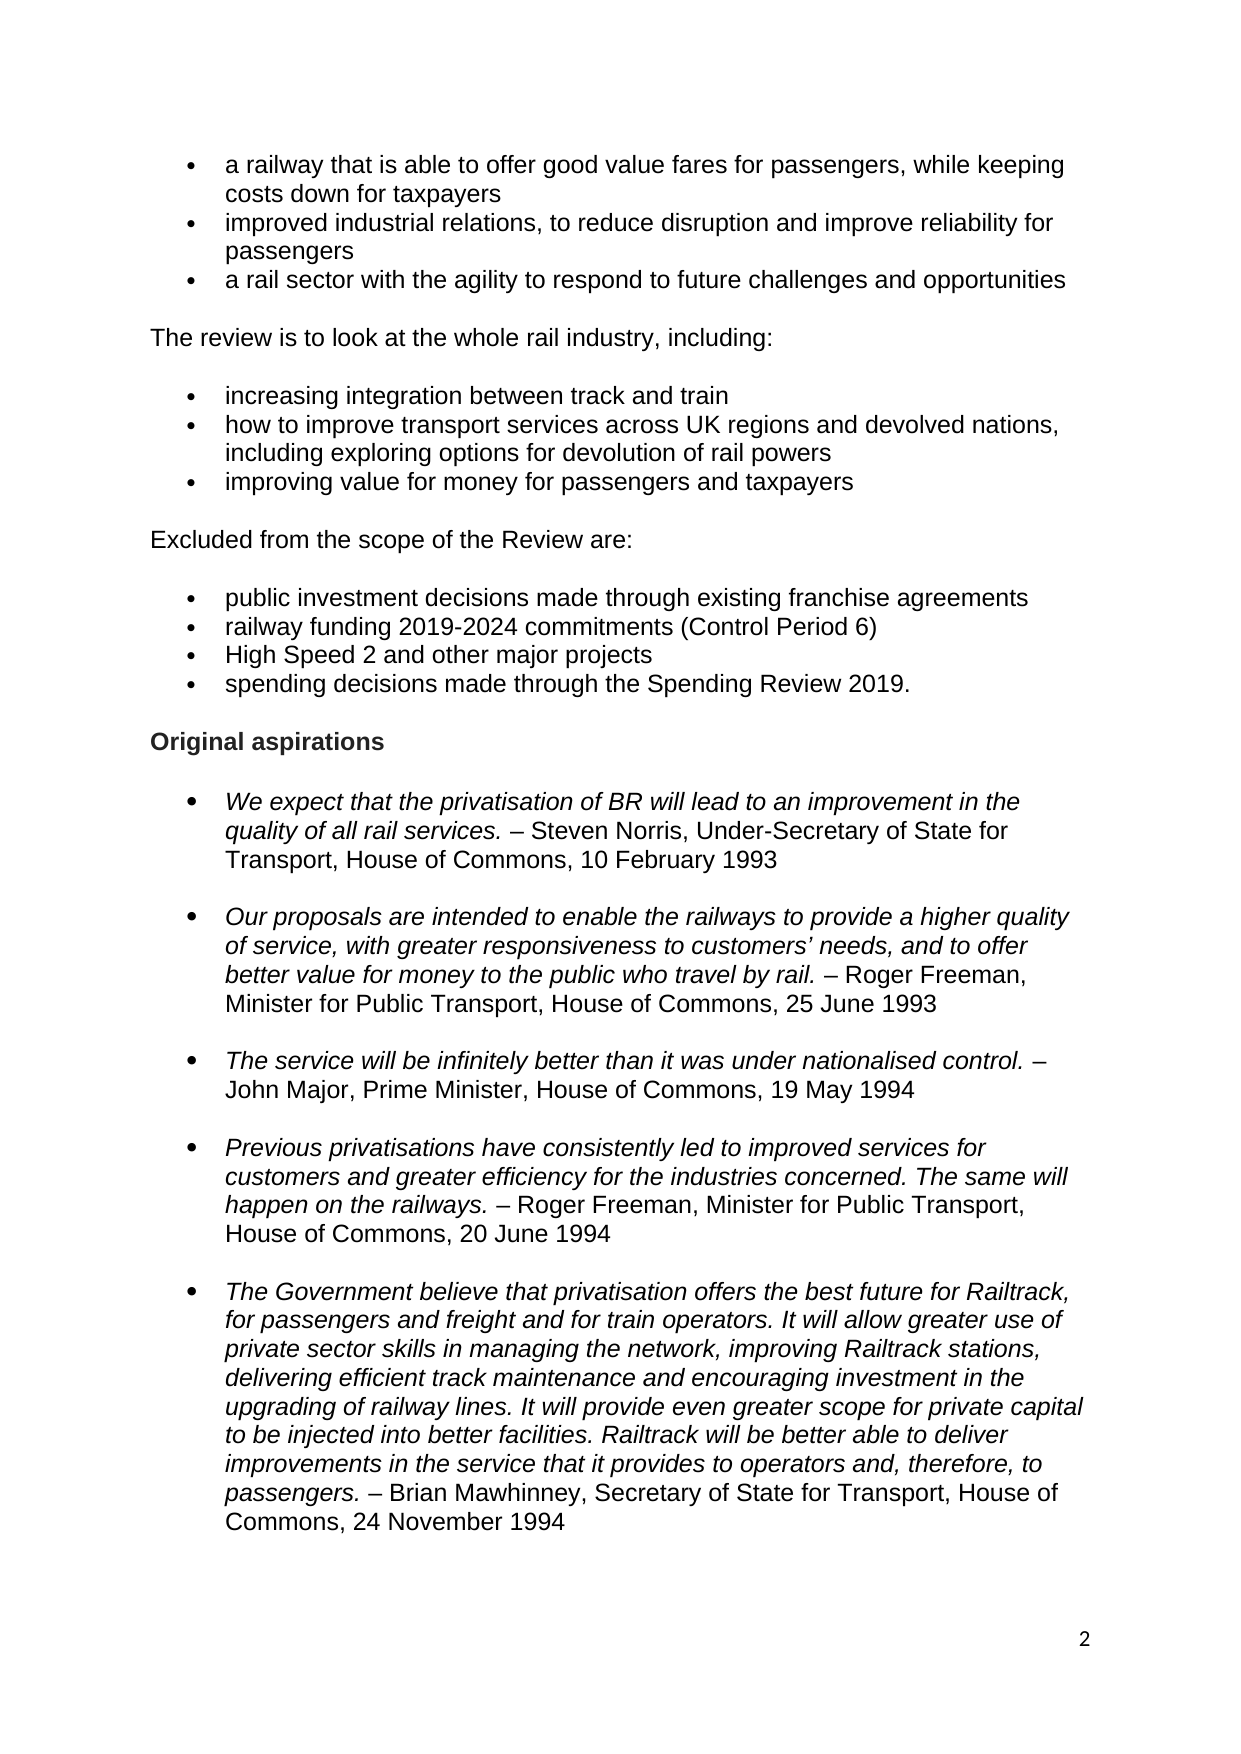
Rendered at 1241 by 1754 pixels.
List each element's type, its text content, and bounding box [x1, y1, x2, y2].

list Previous privatisations have consistently led to improved services for customers and greater efficiency for the industries concerned. The same will happen on the railways. – Roger Freeman, Minister for Public Transport, House of Commons, 20 June 1994 [187, 1133, 1090, 1248]
list The Government believe that privatisation offers the best future for Railtrack, for passengers and freight and for train operators. It will allow greater use of private sector skills in managing the network, improving Railtrack stations, delivering efficient track maintenance and encouraging investment in the upgrading of railway lines. It will provide even greater scope for private capital to be injected into better facilities. Railtrack will be better able to deliver improvements in the service that it provides to operators and, therefore, to passengers. – Brian Mawhinney, Secretary of State for Transport, House of Commons, 24 November 1994 [187, 1276, 1090, 1535]
text Excluded from the scope of the Review are: [150, 525, 1090, 554]
list public investment decisions made through existing franchise agreements [187, 583, 1090, 612]
list Our proposals are intended to enable the railways to provide a higher quality of service, with greater responsiveness to customers’ needs, and to offer better value for money to the public who travel by rail. – Roger Freeman, Minister for Public Transport, House of Commons, 25 June 1993 [187, 902, 1090, 1017]
list improving value for money for passengers and taxpayers [187, 467, 1090, 496]
text The review is to look at the whole rail industry, including: [150, 323, 1090, 352]
list High Speed 2 and other major projects [187, 640, 1090, 669]
list a railway that is able to offer good value fares for passengers, while keeping costs down for taxpayers [187, 150, 1090, 207]
list a rail sector with the agility to respond to future challenges and opportunities [187, 265, 1090, 294]
list increasing integration between track and train [187, 381, 1090, 409]
list improved industrial relations, to reduce disruption and improve reliability for passengers [187, 207, 1090, 265]
list spending decisions made through the Spending Review 2019. [187, 669, 1090, 698]
text Original aspirations [150, 727, 1090, 756]
list The service will be infinitely better than it was under nationalised control. – John Major, Prime Minister, House of Commons, 19 May 1994 [187, 1046, 1090, 1104]
list railway funding 2019-2024 commitments (Control Period 6) [187, 612, 1090, 640]
list We expect that the privatisation of BR will lead to an improvement in the quality of all rail services. – Steven Norris, Under-Secretary of State for Transport, House of Commons, 10 February 1993 [187, 787, 1090, 874]
list how to improve transport services across UK regions and devolved nations, including exploring options for devolution of rail powers [187, 409, 1090, 467]
